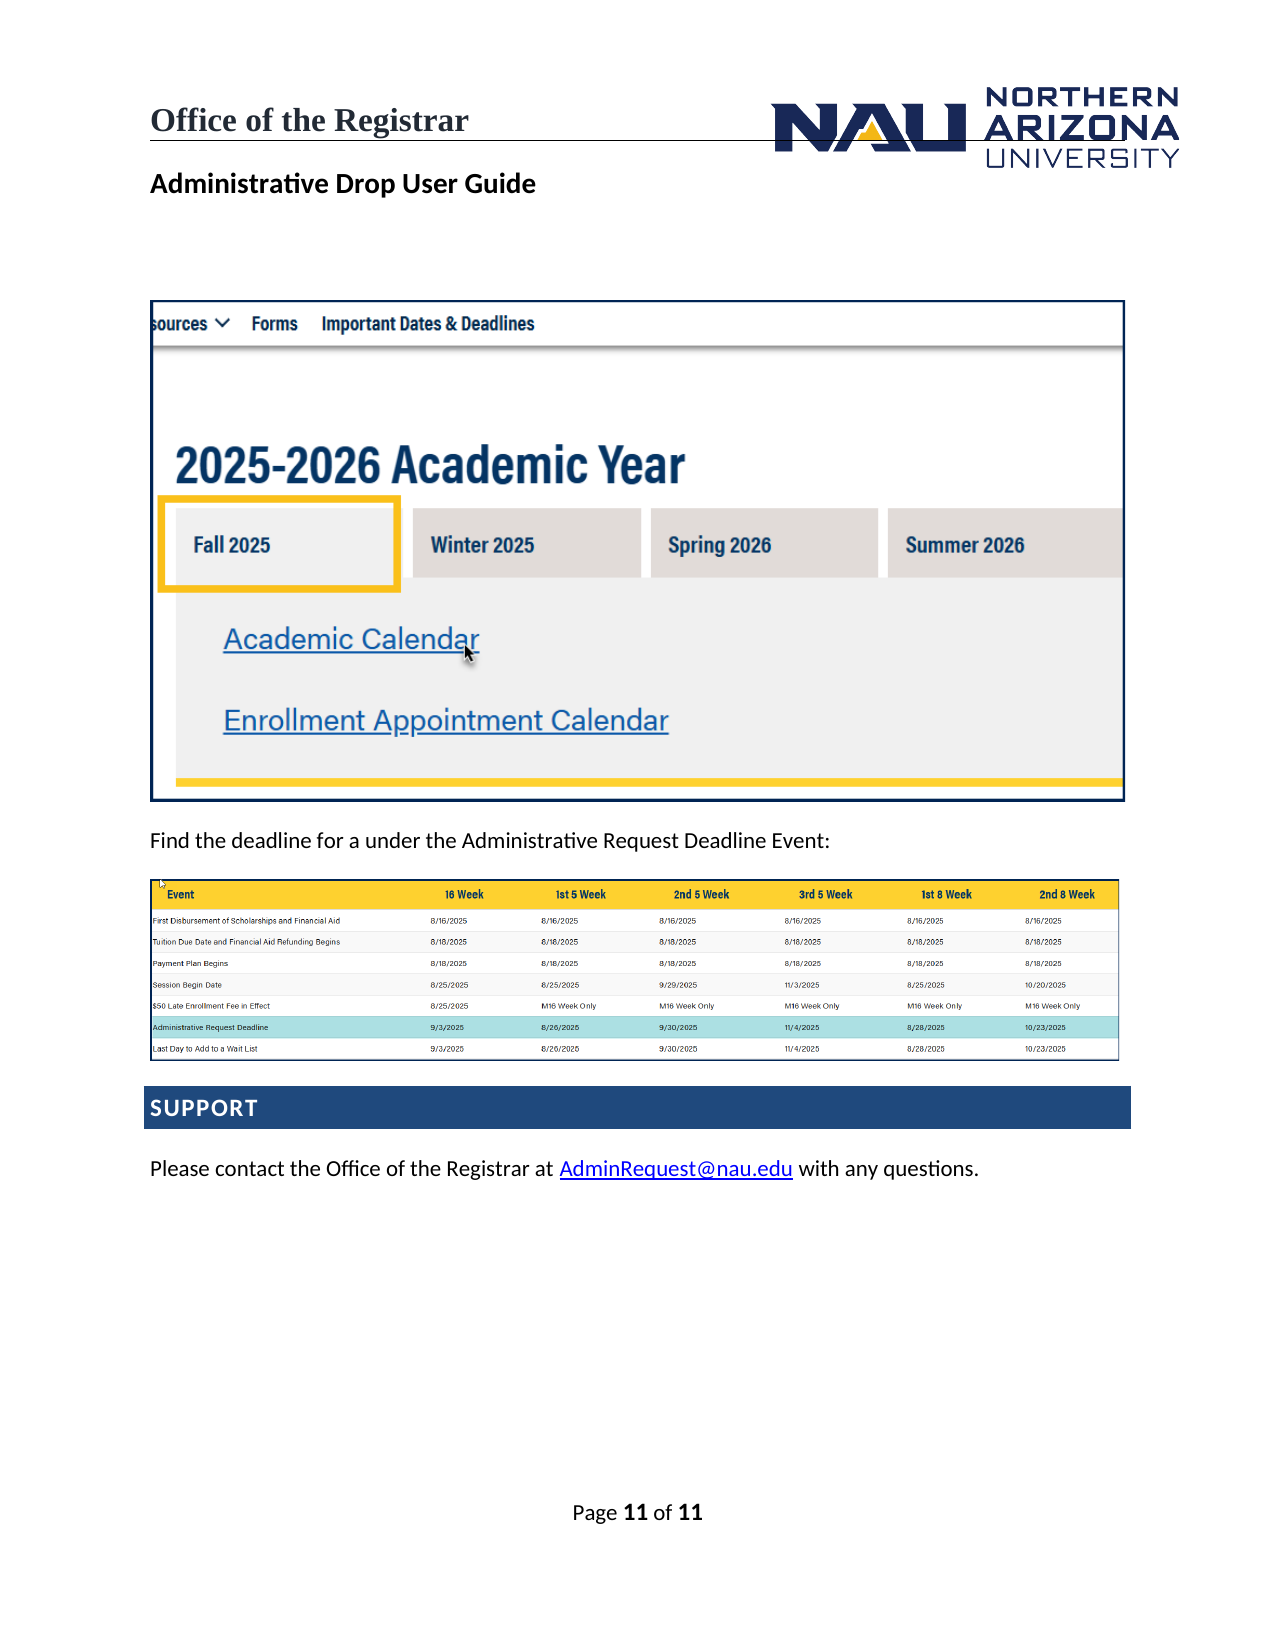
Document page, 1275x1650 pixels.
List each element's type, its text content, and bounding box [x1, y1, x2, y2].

text Find the deadline for a under the Administrative Request Deadline Event: [150, 827, 1125, 854]
picture [770, 87, 1180, 168]
text Please contact the Office of the Registrar at AdminRequest@nau.edu with any questions. [150, 1154, 1125, 1182]
picture [150, 879, 1120, 1061]
subtitle Support [150, 1092, 1125, 1122]
picture [150, 300, 1125, 802]
